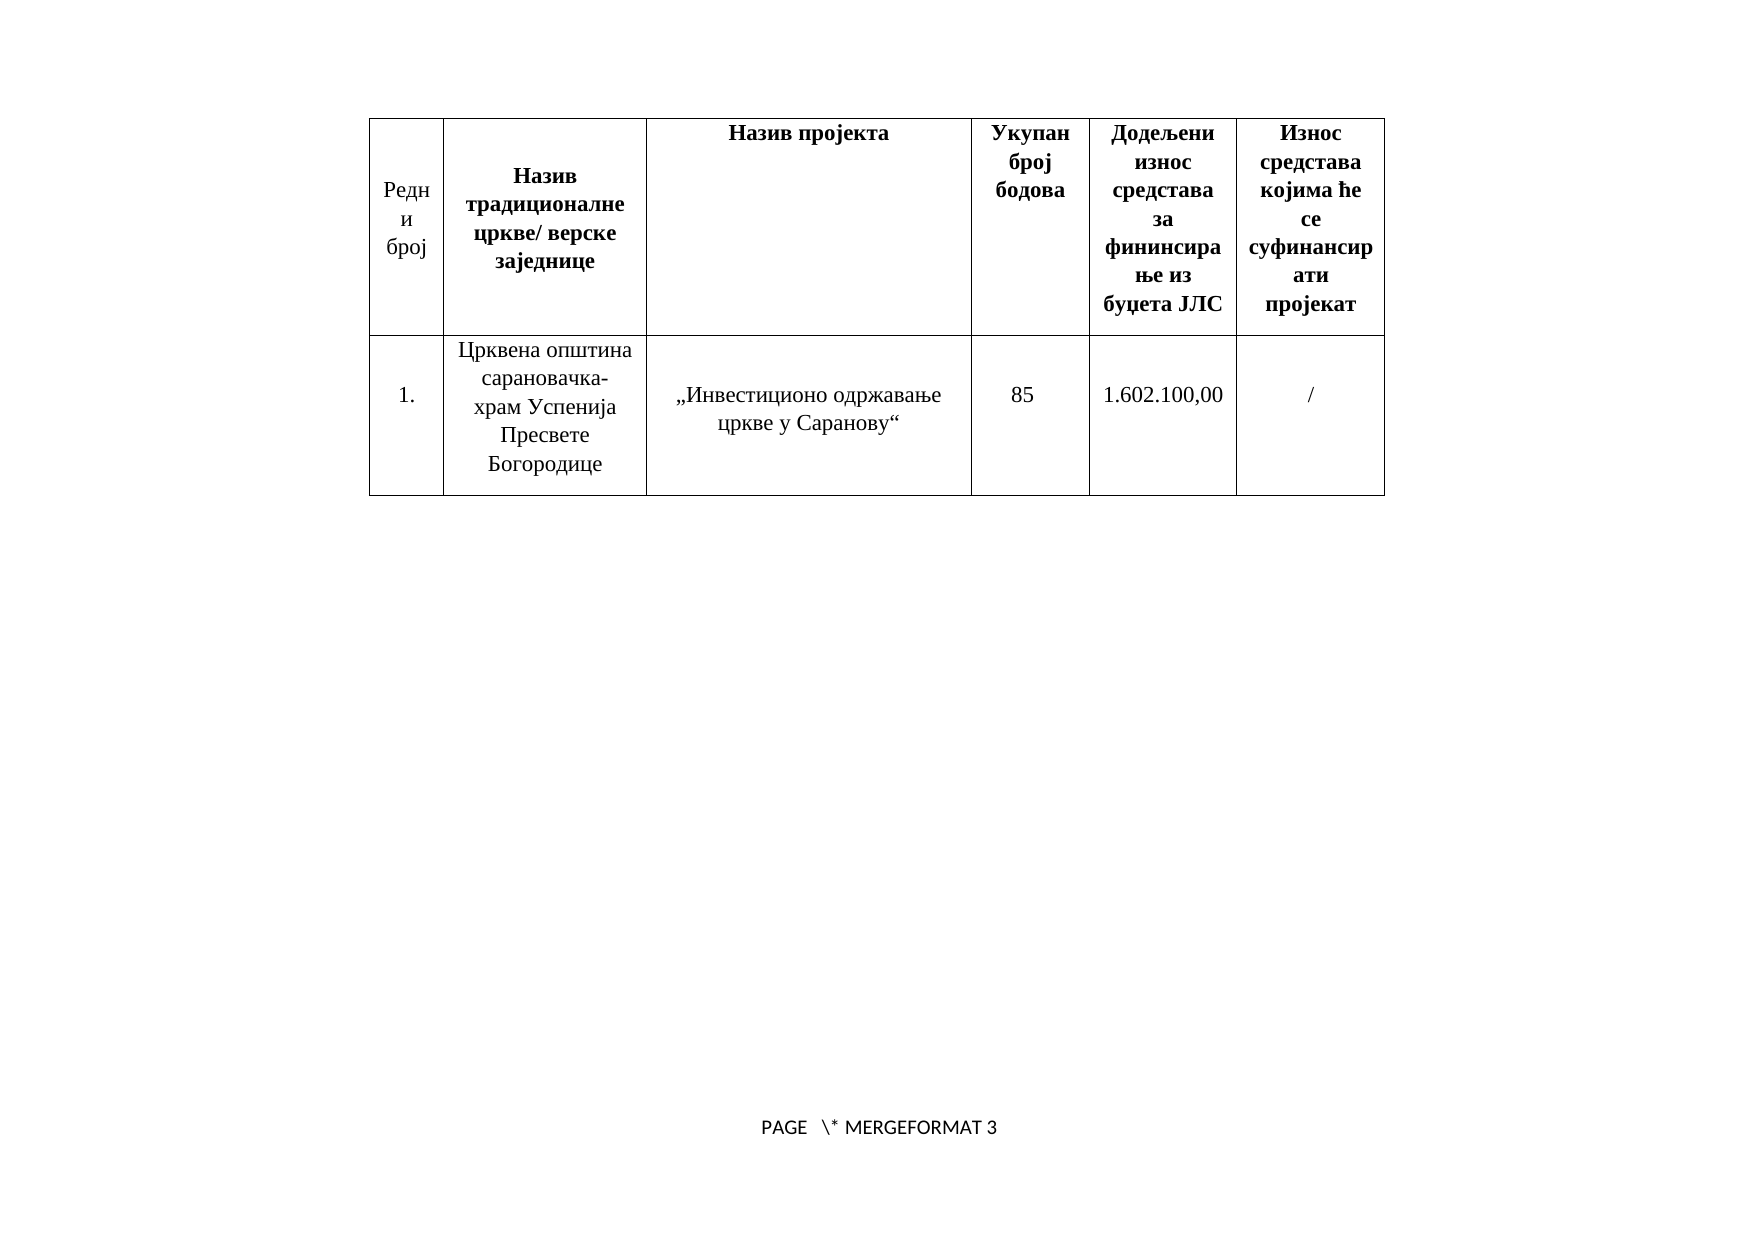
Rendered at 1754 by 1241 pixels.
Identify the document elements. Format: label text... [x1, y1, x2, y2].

table_cell 1. [370, 336, 443, 494]
table_header Назив пројекта [647, 119, 971, 335]
table_cell / [1237, 336, 1384, 494]
table_header Назив традиционалне цркве/ верске заједнице [444, 119, 646, 335]
table_header Редни број [370, 119, 443, 335]
table_header Укупан број бодова [972, 119, 1089, 335]
table_cell 1.602.100,00 [1090, 336, 1236, 494]
table_header Износ средстава којима ће се суфинансирати пројекат [1237, 119, 1384, 335]
table_cell Црквена општина сарановачка- храм Успенија Пресвете Богородице [444, 336, 646, 494]
table_cell „Инвестиционо одржавање цркве у Саранову“ [647, 336, 971, 494]
table_cell 85 [972, 336, 1089, 494]
table_header Додељени износ средстава за фининсирање из буџета ЈЛС [1090, 119, 1236, 335]
